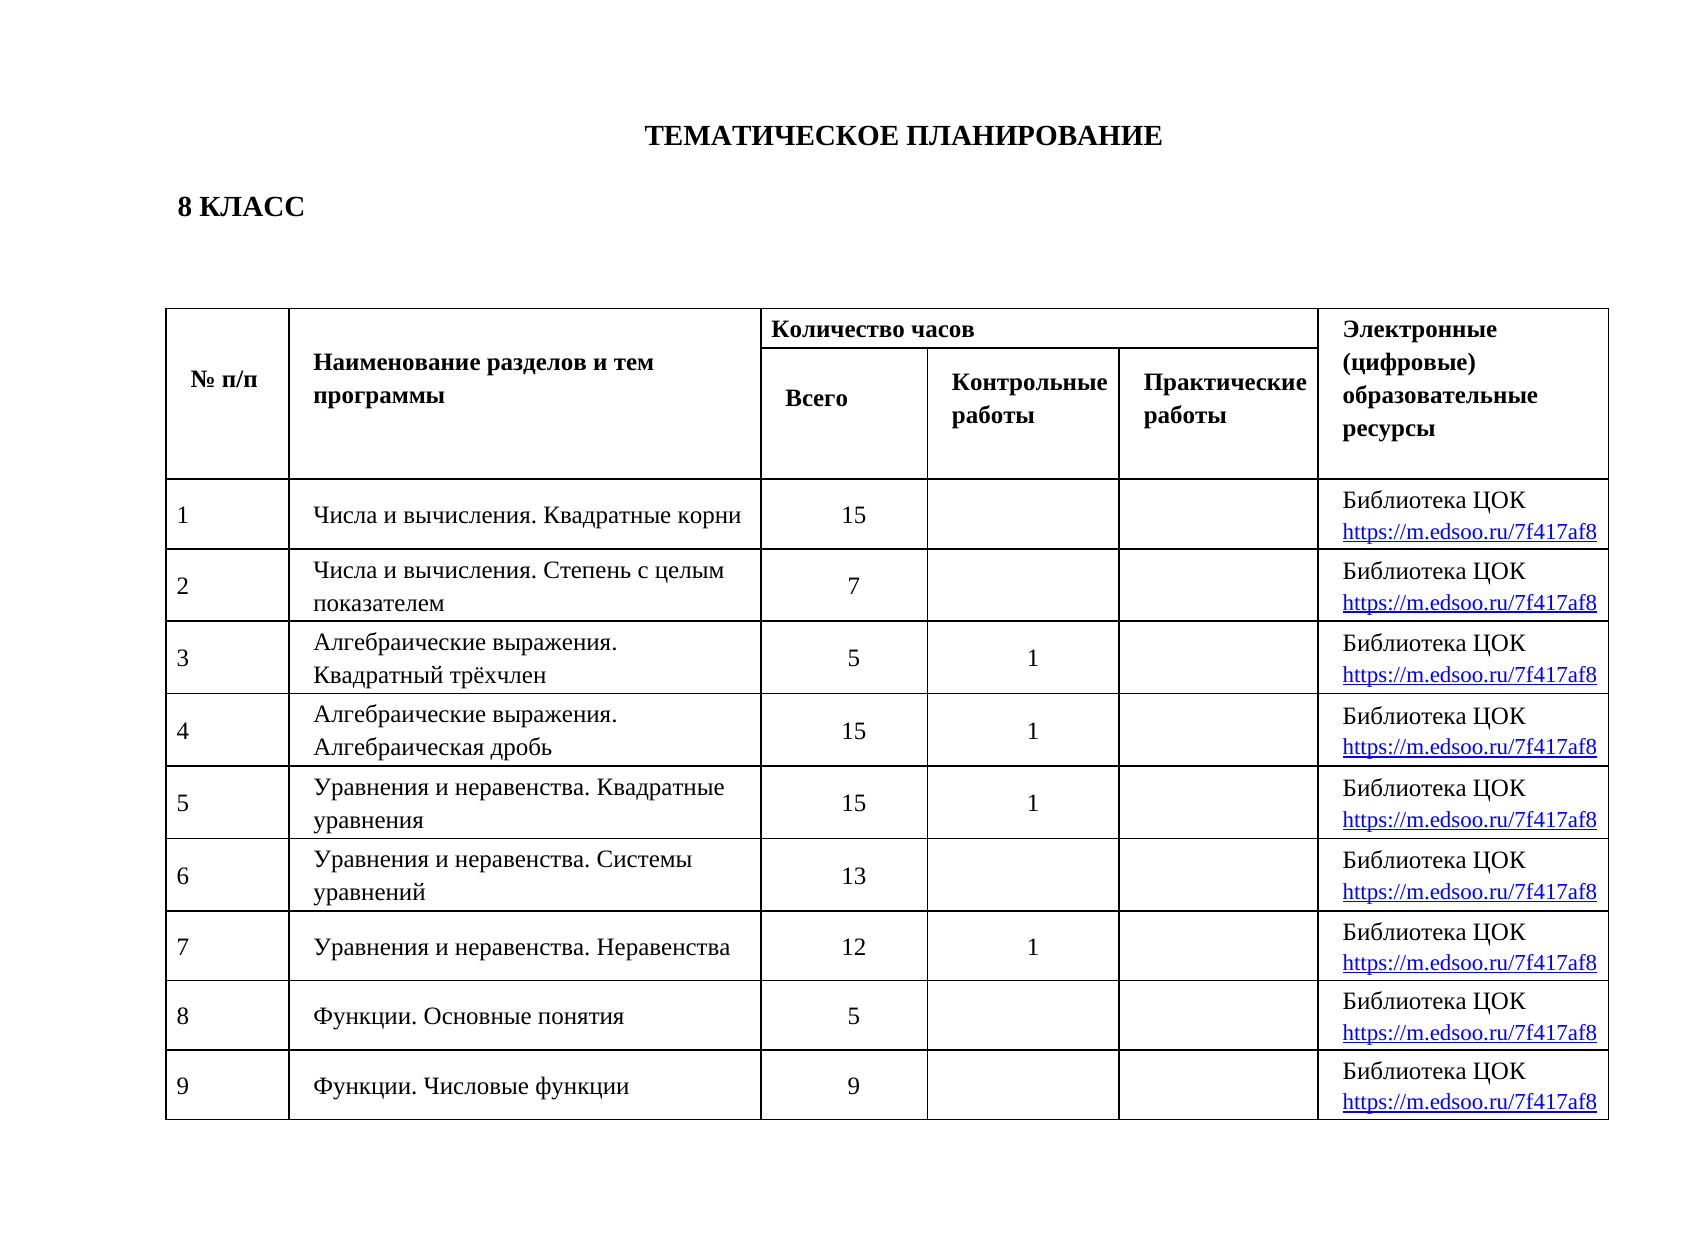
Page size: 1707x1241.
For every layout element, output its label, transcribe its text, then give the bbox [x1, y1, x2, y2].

table_cell [1120, 767, 1317, 837]
table_cell Всего [762, 349, 927, 478]
table_cell Библиотека ЦОК https://m.edsoo.ru/7f417af8 [1319, 839, 1608, 910]
table_cell 15 [762, 694, 927, 765]
table_cell 5 [167, 767, 288, 837]
table_cell [1120, 550, 1317, 620]
table_cell [928, 550, 1118, 620]
table_cell Библиотека ЦОК https://m.edsoo.ru/7f417af8 [1319, 694, 1608, 765]
table_header Электронные (цифровые) образовательные ресурсы [1319, 309, 1608, 478]
table_cell Библиотека ЦОК https://m.edsoo.ru/7f417af8 [1319, 550, 1608, 620]
table_cell 1 [167, 480, 288, 548]
table_cell Библиотека ЦОК https://m.edsoo.ru/7f417af8 [1319, 480, 1608, 548]
table_cell [1120, 622, 1317, 693]
table_cell 8 [167, 981, 288, 1049]
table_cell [1319, 912, 1608, 979]
table_cell 6 [167, 839, 288, 910]
table_cell Функции. Числовые функции [290, 1051, 760, 1119]
table_cell [928, 839, 1118, 910]
table_cell Уравнения и неравенства. Неравенства [290, 912, 760, 979]
table_cell 3 [167, 622, 288, 693]
table_cell [1120, 1051, 1317, 1119]
table_cell Контрольные работы [928, 349, 1118, 478]
table_cell Библиотека ЦОК https://m.edsoo.ru/7f417af8 [1319, 767, 1608, 837]
table_cell 7 [167, 912, 288, 979]
table_header Наименование разделов и тем программы [290, 309, 760, 478]
table_cell 15 [762, 480, 927, 548]
text ТЕМАТИЧЕСКОЕ ПЛАНИРОВАНИЕ [190, 118, 1618, 152]
table_cell [1120, 839, 1317, 910]
table_cell 5 [762, 622, 927, 693]
table_cell 7 [762, 550, 927, 620]
table_cell [928, 1051, 1118, 1119]
table_cell Числа и вычисления. Квадратные корни [290, 480, 760, 548]
table_cell 13 [762, 839, 927, 910]
table_cell 1 [928, 694, 1118, 765]
table_cell 4 [167, 694, 288, 765]
table_cell 5 [762, 981, 927, 1049]
table_cell 9 [167, 1051, 288, 1119]
table_cell 15 [762, 767, 927, 837]
table_cell [1120, 694, 1317, 765]
table_cell Числа и вычисления. Степень с целым показателем [290, 550, 760, 620]
table_header Количество часов [762, 309, 1317, 347]
table_cell Практические работы [1120, 349, 1317, 478]
text 8 КЛАСС [177, 189, 1618, 222]
table_cell Библиотека ЦОК https://m.edsoo.ru/7f417af8 [1319, 622, 1608, 693]
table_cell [1319, 981, 1608, 1049]
table_cell [1120, 981, 1317, 1049]
table_cell 2 [167, 550, 288, 620]
table_cell [928, 480, 1118, 548]
table_cell Функции. Основные понятия [290, 981, 760, 1049]
table_cell Алгебраические выражения. Алгебраическая дробь [290, 694, 760, 765]
table_cell 9 [762, 1051, 927, 1119]
table_cell [1120, 912, 1317, 979]
table_cell Уравнения и неравенства. Системы уравнений [290, 839, 760, 910]
table_cell 1 [928, 767, 1118, 837]
table_cell 12 [762, 912, 927, 979]
table_cell 1 [928, 622, 1118, 693]
table_cell [928, 981, 1118, 1049]
table_cell [1120, 480, 1317, 548]
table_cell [1319, 1051, 1608, 1119]
table_cell Уравнения и неравенства. Квадратные уравнения [290, 767, 760, 837]
table_header № п/п [167, 309, 288, 478]
table_cell 1 [928, 912, 1118, 979]
table_cell Алгебраические выражения. Квадратный трёхчлен [290, 622, 760, 693]
